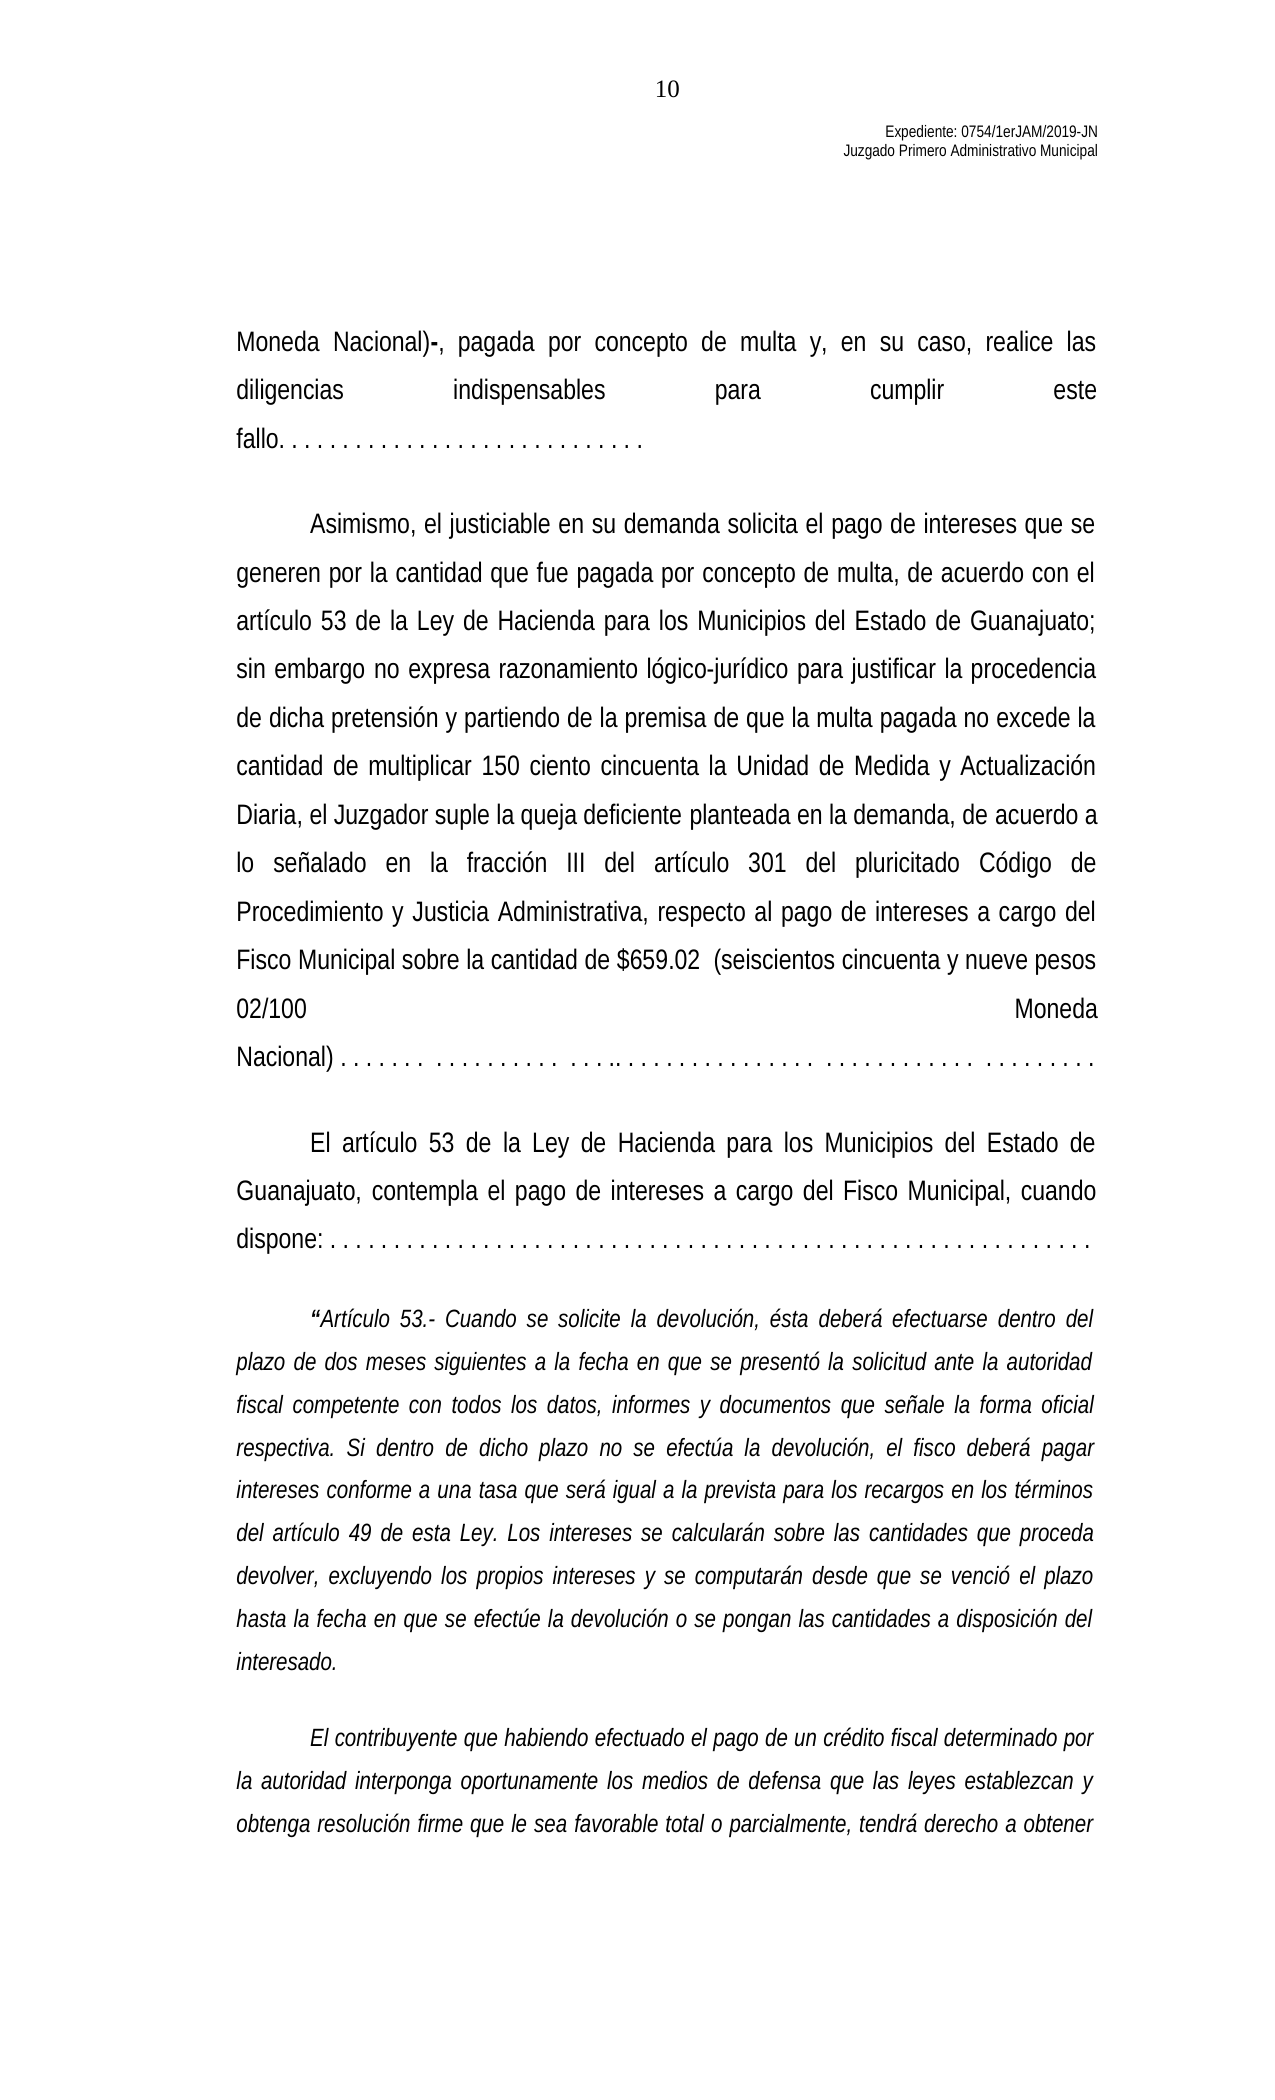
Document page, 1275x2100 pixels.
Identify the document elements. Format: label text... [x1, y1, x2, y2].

text Asimismo, el justiciable en su demanda solicita el pago de intereses que se generen por la cantidad que fue pagada por concepto de multa, de acuerdo con el artículo 53 de la Ley de Hacienda para los Municipios del Estado de Guanajuato; sin embargo no expresa razonamiento lógico-jurídico para justificar la procedencia de dicha pretensión y partiendo de la premisa de que la multa pagada no excede la cantidad de multiplicar 150 ciento cincuenta la Unidad de Medida y Actualización Diaria, el Juzgador suple la queja deficiente planteada en la demanda, de acuerdo a lo señalado en la fracción III del artículo 301 del pluricitado Código de Procedimiento y Justicia Administrativa, respecto al pago de intereses a cargo del Fisco Municipal sobre la cantidad de $659.02 (seiscientos cincuenta y nueve pesos 02/100 Moneda Nacional) . . . . . . . . . . . . . . . . . . . . .. . . . . . . . . . . . . . . . . . . . . . . . . . . . . . . . . . . . . [236, 507, 1098, 1072]
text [236, 1723, 1098, 1837]
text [236, 325, 1098, 454]
text “Artículo 53.- Cuando se solicite la devolución, ésta deberá efectuarse dentro del plazo de dos meses siguientes a la fecha en que se presentó la solicitud ante la autoridad fiscal competente con todos los datos, informes y documentos que señale la forma oficial respectiva. Si dentro de dicho plazo no se efectúa la devolución, el fisco deberá pagar intereses conforme a una tasa que será igual a la prevista para los recargos en los términos del artículo 49 de esta Ley. Los intereses se calcularán sobre las cantidades que proceda devolver, excluyendo los propios intereses y se computarán desde que se venció el plazo hasta la fecha en que se efectúe la devolución o se pongan las cantidades a disposición del interesado. [236, 1304, 1098, 1676]
text El artículo 53 de la Ley de Hacienda para los Municipios del Estado de Guanajuato, contempla el pago de intereses a cargo del Fisco Municipal, cuando dispone: . . . . . . . . . . . . . . . . . . . . . . . . . . . . . . . . . . . . . . . . . . . . . . . . . . . . . . . . . . . . [236, 1126, 1098, 1255]
